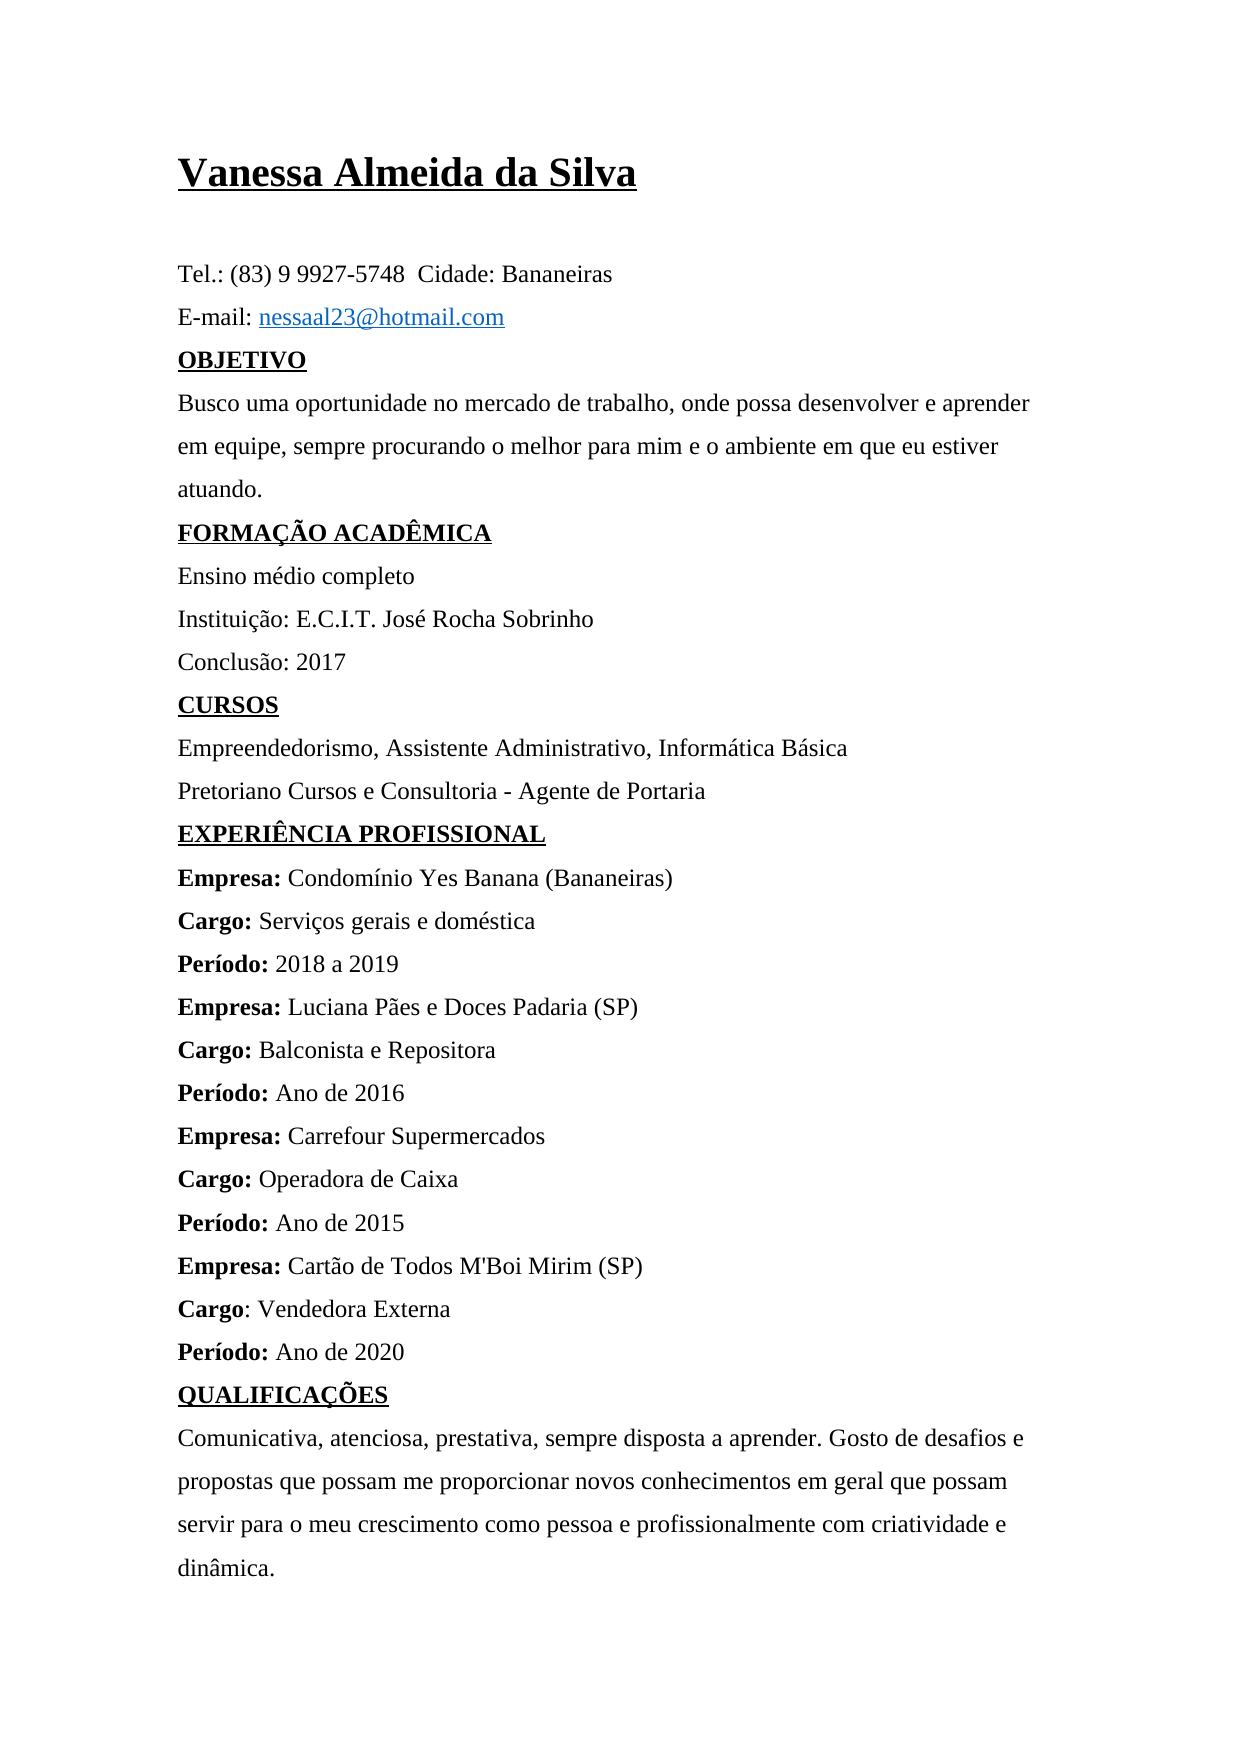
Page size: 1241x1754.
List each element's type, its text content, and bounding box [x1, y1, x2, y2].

text Empresa: Cartão de Todos M'Boi Mirim (SP) [177, 1251, 1063, 1279]
text Empresa: Carrefour Supermercados [177, 1121, 1063, 1150]
text EXPERIÊNCIA PROFISSIONAL [177, 819, 1063, 848]
text Cargo: Balconista e Repositora [177, 1035, 1063, 1064]
text Vanessa Almeida da Silva [177, 148, 1063, 196]
text Instituição: E.C.I.T. José Rocha Sobrinho [177, 604, 1063, 633]
text Cargo: Serviços gerais e doméstica [177, 906, 1063, 934]
text Pretoriano Cursos e Consultoria - Agente de Portaria [177, 776, 1063, 805]
text CURSOS [177, 690, 1063, 719]
text Conclusão: 2017 [177, 647, 1063, 676]
text Busco uma oportunidade no mercado de trabalho, onde possa desenvolver e aprender em equipe, sempre procurando o melhor para mim e o ambiente em que eu estiver atuando. [177, 388, 1063, 503]
text Período: Ano de 2016 [177, 1078, 1063, 1107]
text OBJETIVO [177, 345, 1063, 374]
text Tel.: (83) 9 9927-5748 Cidade: Bananeiras [177, 259, 1063, 288]
text FORMAÇÃO ACADÊMICA [177, 518, 1063, 546]
text Comunicativa, atenciosa, prestativa, sempre disposta a aprender. Gosto de desafios e propostas que possam me proporcionar novos conhecimentos em geral que possam servir para o meu crescimento como pessoa e profissionalmente com criatividade e dinâmica. [177, 1423, 1063, 1581]
text Empreendedorismo, Assistente Administrativo, Informática Básica [177, 733, 1063, 762]
text Período: Ano de 2015 [177, 1208, 1063, 1236]
text Empresa: Condomínio Yes Banana (Bananeiras) [177, 863, 1063, 891]
text QUALIFICAÇÕES [177, 1380, 1063, 1409]
text Cargo: Operadora de Caixa [177, 1164, 1063, 1193]
text E-mail: nessaal23@hotmail.com [177, 302, 1063, 331]
text Período: 2018 a 2019 Empresa: Luciana Pães e Doces Padaria (SP) [177, 949, 1063, 1021]
text Período: Ano de 2020 [177, 1337, 1063, 1366]
text Cargo: Vendedora Externa [177, 1294, 1063, 1323]
text Ensino médio completo [177, 561, 1063, 589]
